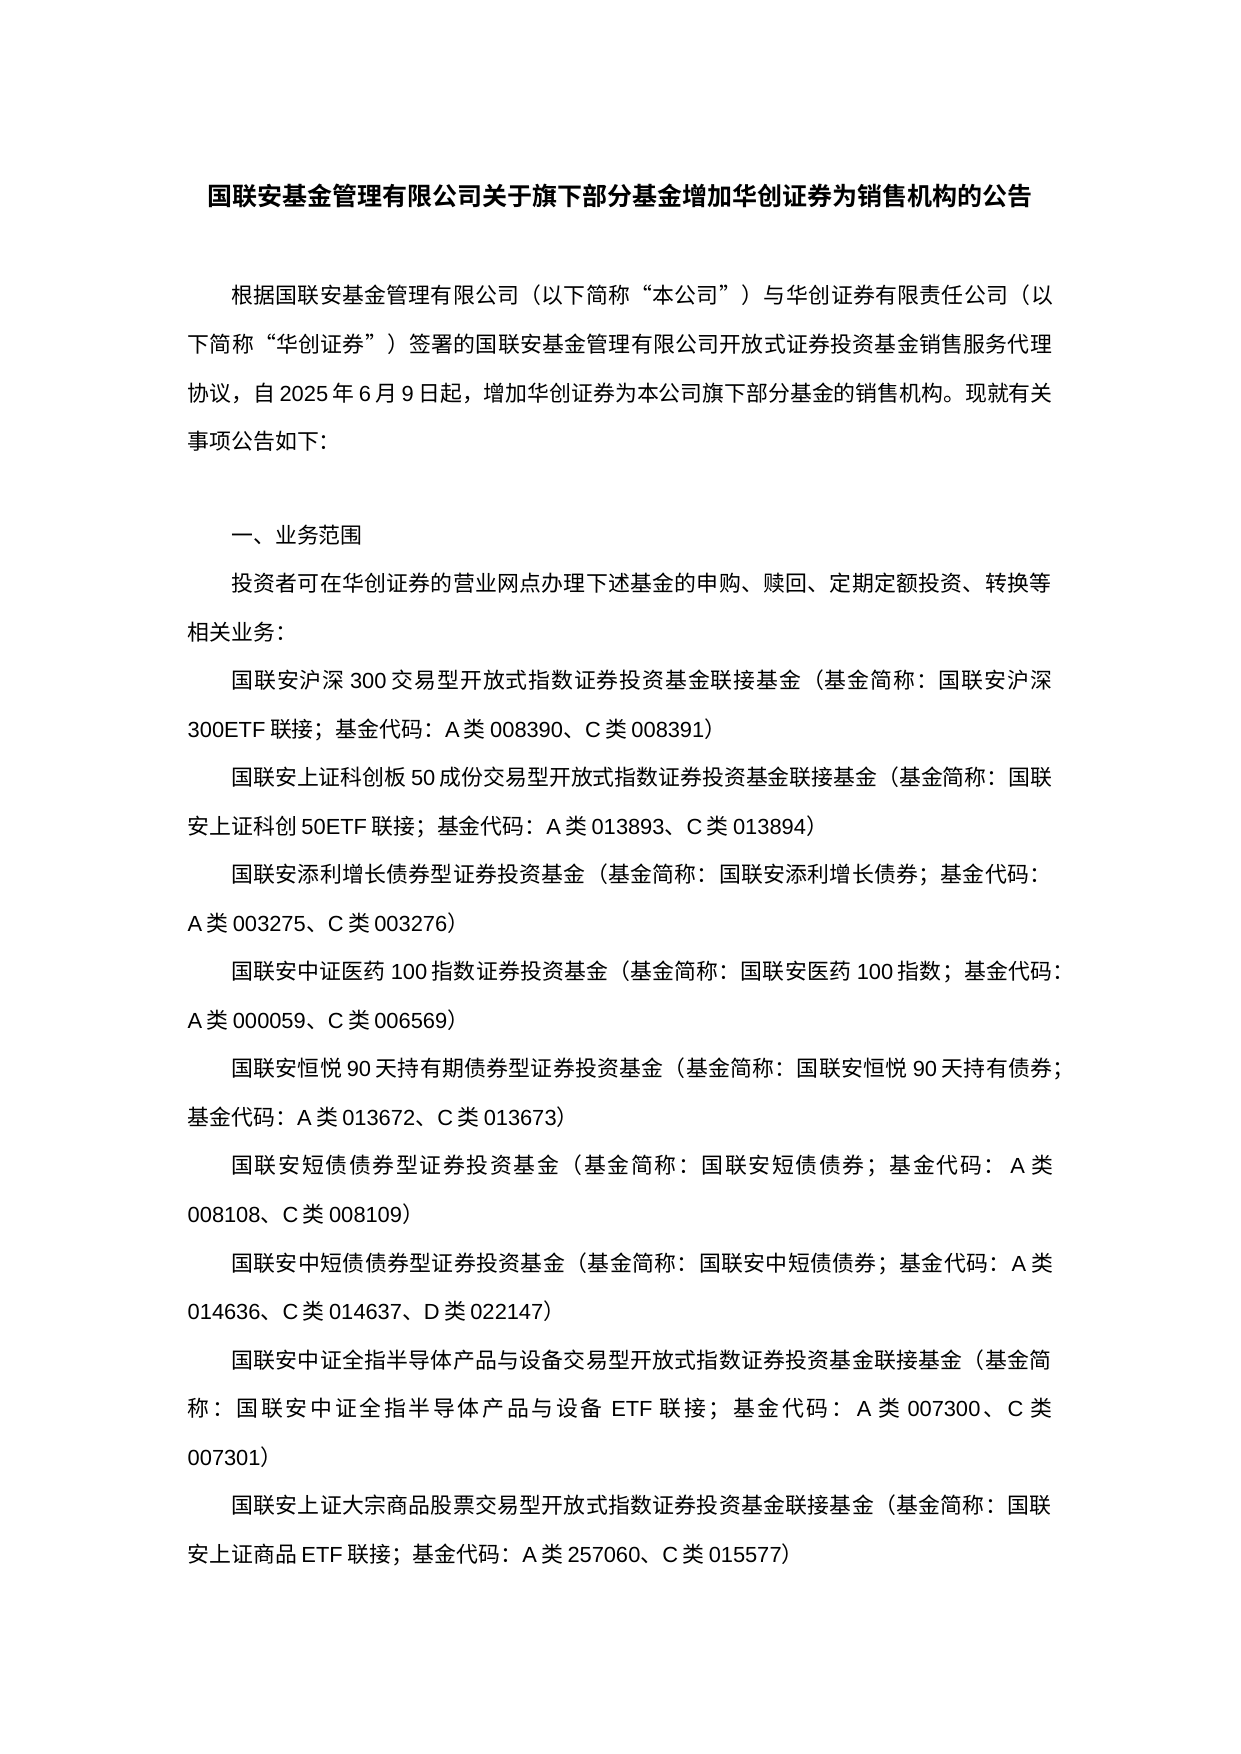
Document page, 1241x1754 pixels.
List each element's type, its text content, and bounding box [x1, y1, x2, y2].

text 根据国联安基金管理有限公司（以下简称“本公司”）与华创证券有限责任公司（以下简称“华创证券”）签署的国联安基金管理有限公司开放式证券投资基金销售服务代理协议，自2025年6月9日起，增加华创证券为本公司旗下部分基金的销售机构。现就有关事项公告如下： [187, 278, 1053, 456]
text 国联安中证全指半导体产品与设备交易型开放式指数证券投资基金联接基金（基金简称：国联安中证全指半导体产品与设备ETF联接；基金代码：A类007300、C类007301） [187, 1342, 1053, 1472]
text 国联安添利增长债券型证券投资基金（基金简称：国联安添利增长债券；基金代码：A类003275、C类003276） [187, 857, 1053, 938]
text 一、业务范围 [187, 517, 1053, 550]
text 国联安中证医药100指数证券投资基金（基金简称：国联安医药100指数；基金代码：A类000059、C类006569） [187, 954, 1053, 1035]
text 国联安上证科创板50成份交易型开放式指数证券投资基金联接基金（基金简称：国联安上证科创50ETF联接；基金代码：A类013893、C类013894） [187, 760, 1053, 841]
text 国联安恒悦90天持有期债券型证券投资基金（基金简称：国联安恒悦90天持有债券；基金代码：A类013672、C类013673） [187, 1051, 1053, 1132]
text 国联安沪深300交易型开放式指数证券投资基金联接基金（基金简称：国联安沪深300ETF联接；基金代码：A类008390、C类008391） [187, 663, 1053, 744]
text 国联安短债债券型证券投资基金（基金简称：国联安短债债券；基金代码：A类008108、C类008109） [187, 1148, 1053, 1229]
text 国联安中短债债券型证券投资基金（基金简称：国联安中短债债券；基金代码：A类014636、C类014637、D类022147） [187, 1245, 1053, 1326]
text 投资者可在华创证券的营业网点办理下述基金的申购、赎回、定期定额投资、转换等相关业务： [187, 566, 1053, 647]
text 国联安上证大宗商品股票交易型开放式指数证券投资基金联接基金（基金简称：国联安上证商品ETF联接；基金代码：A类257060、C类015577） [187, 1488, 1053, 1569]
text 国联安基金管理有限公司关于旗下部分基金增加华创证券为销售机构的公告 [187, 162, 1053, 227]
